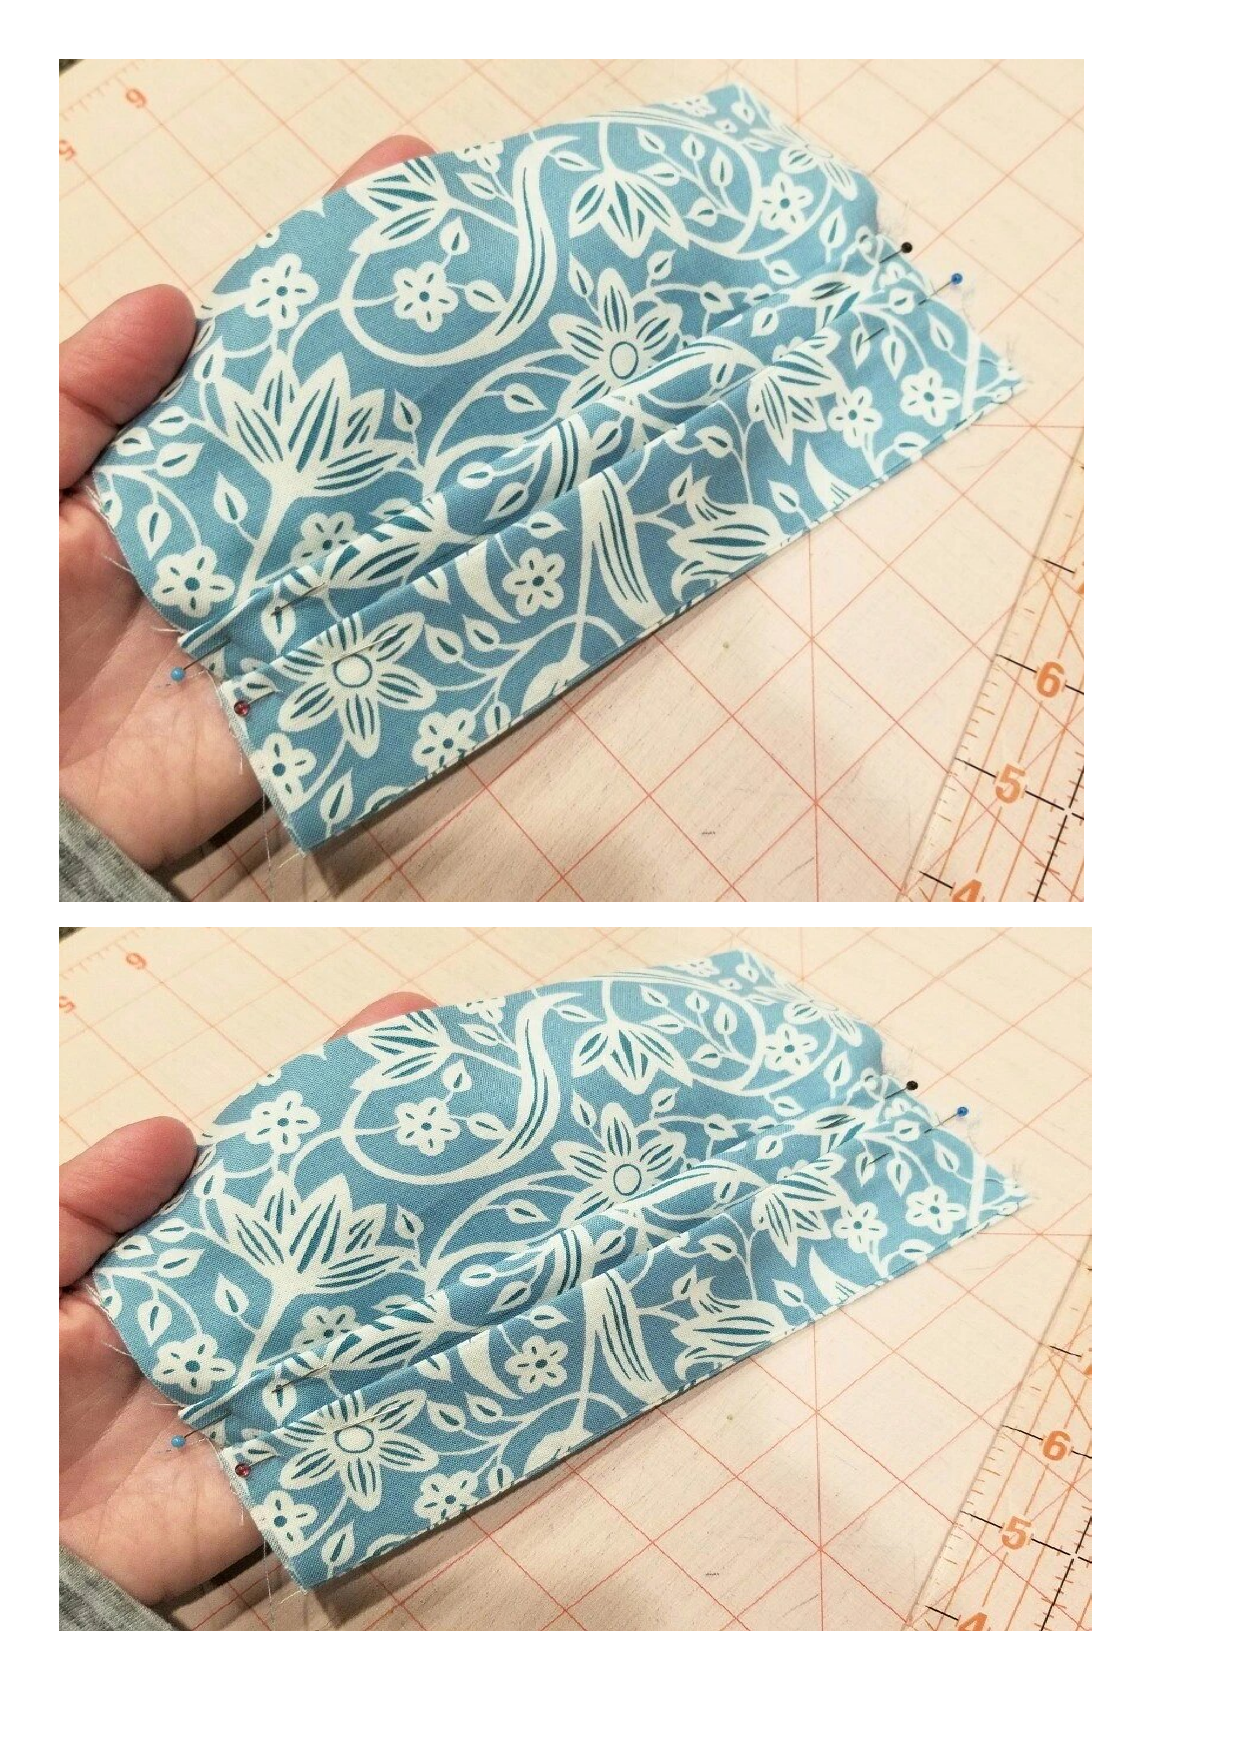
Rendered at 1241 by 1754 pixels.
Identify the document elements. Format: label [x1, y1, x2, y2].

picture [59, 927, 1092, 1631]
picture [59, 59, 1084, 902]
